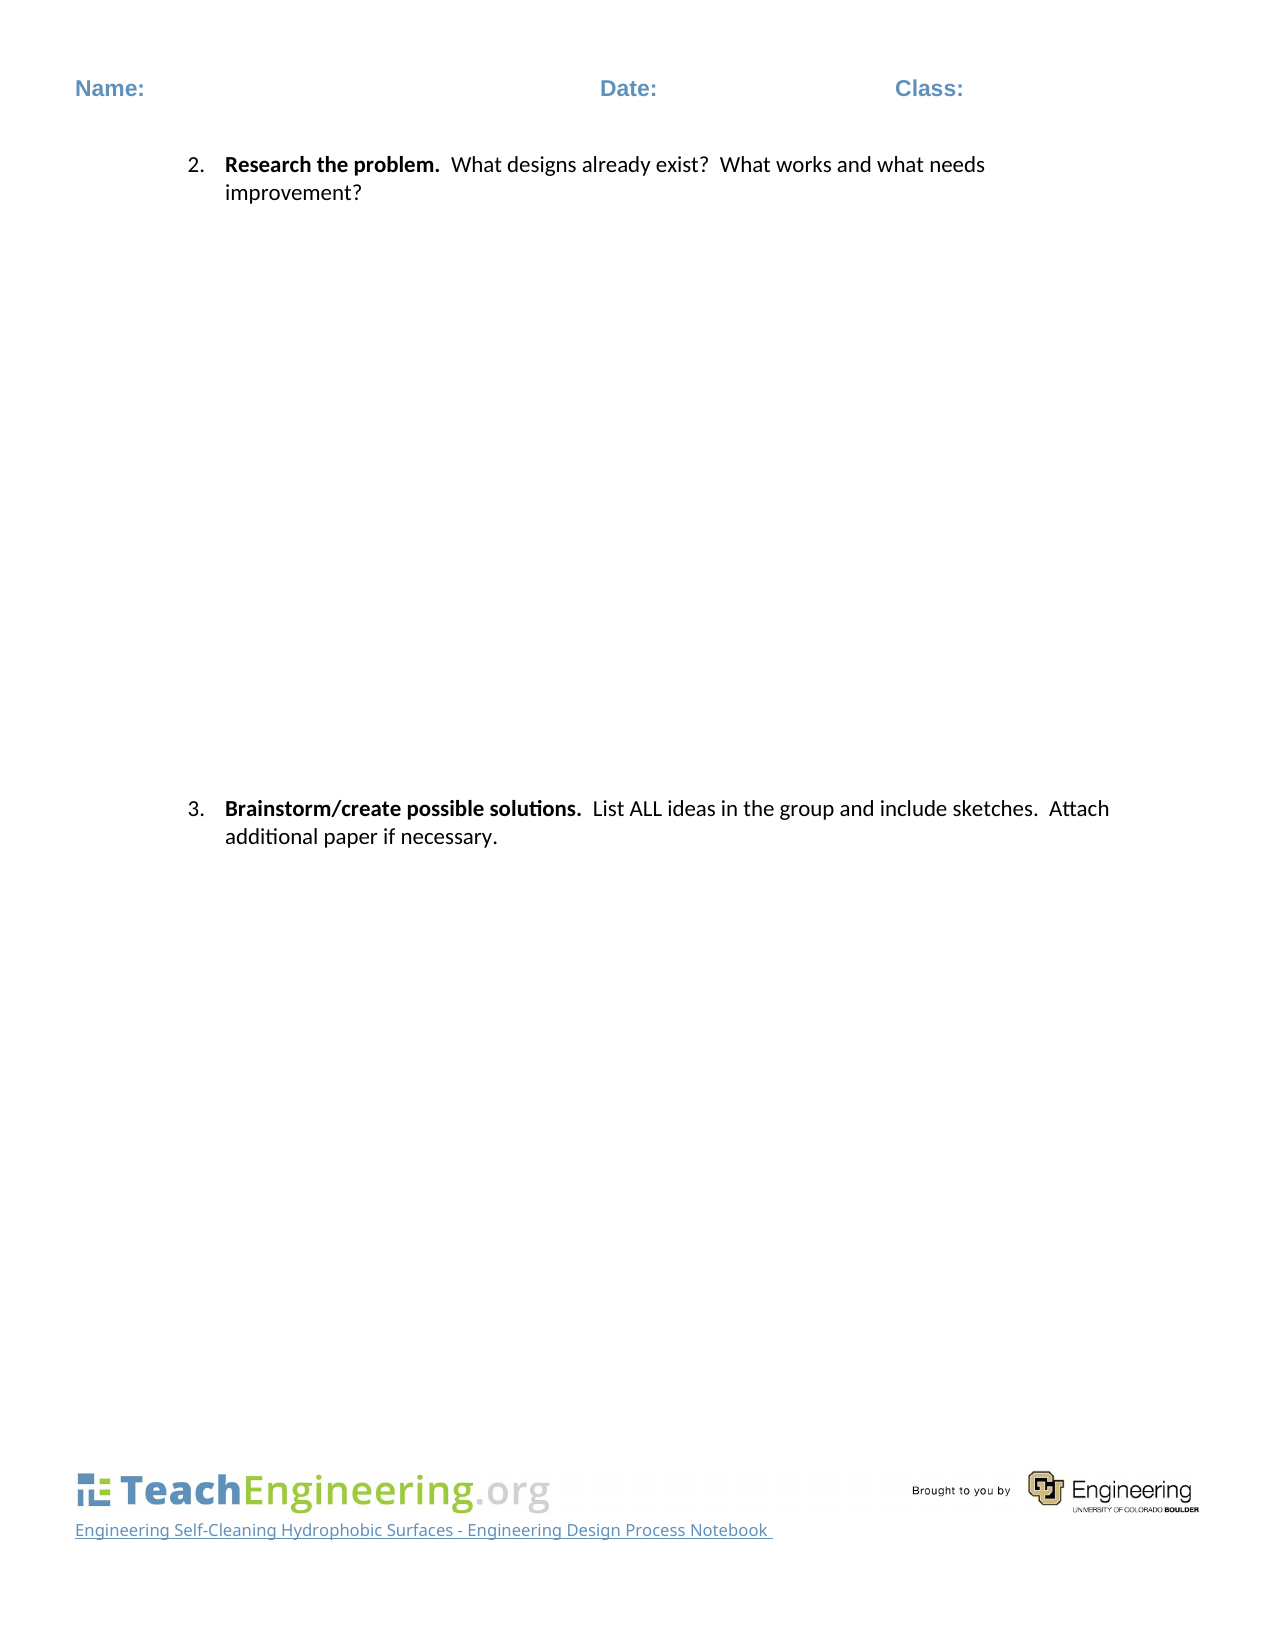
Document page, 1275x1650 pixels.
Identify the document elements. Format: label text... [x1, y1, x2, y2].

picture [75, 1466, 1200, 1517]
list Brainstorm/create possible solutions. List ALL ideas in the group and include sketches. Attach additional paper if necessary. [187, 794, 1125, 1411]
list Research the problem. What designs already exist? What works and what needs improvement? [187, 150, 1125, 626]
